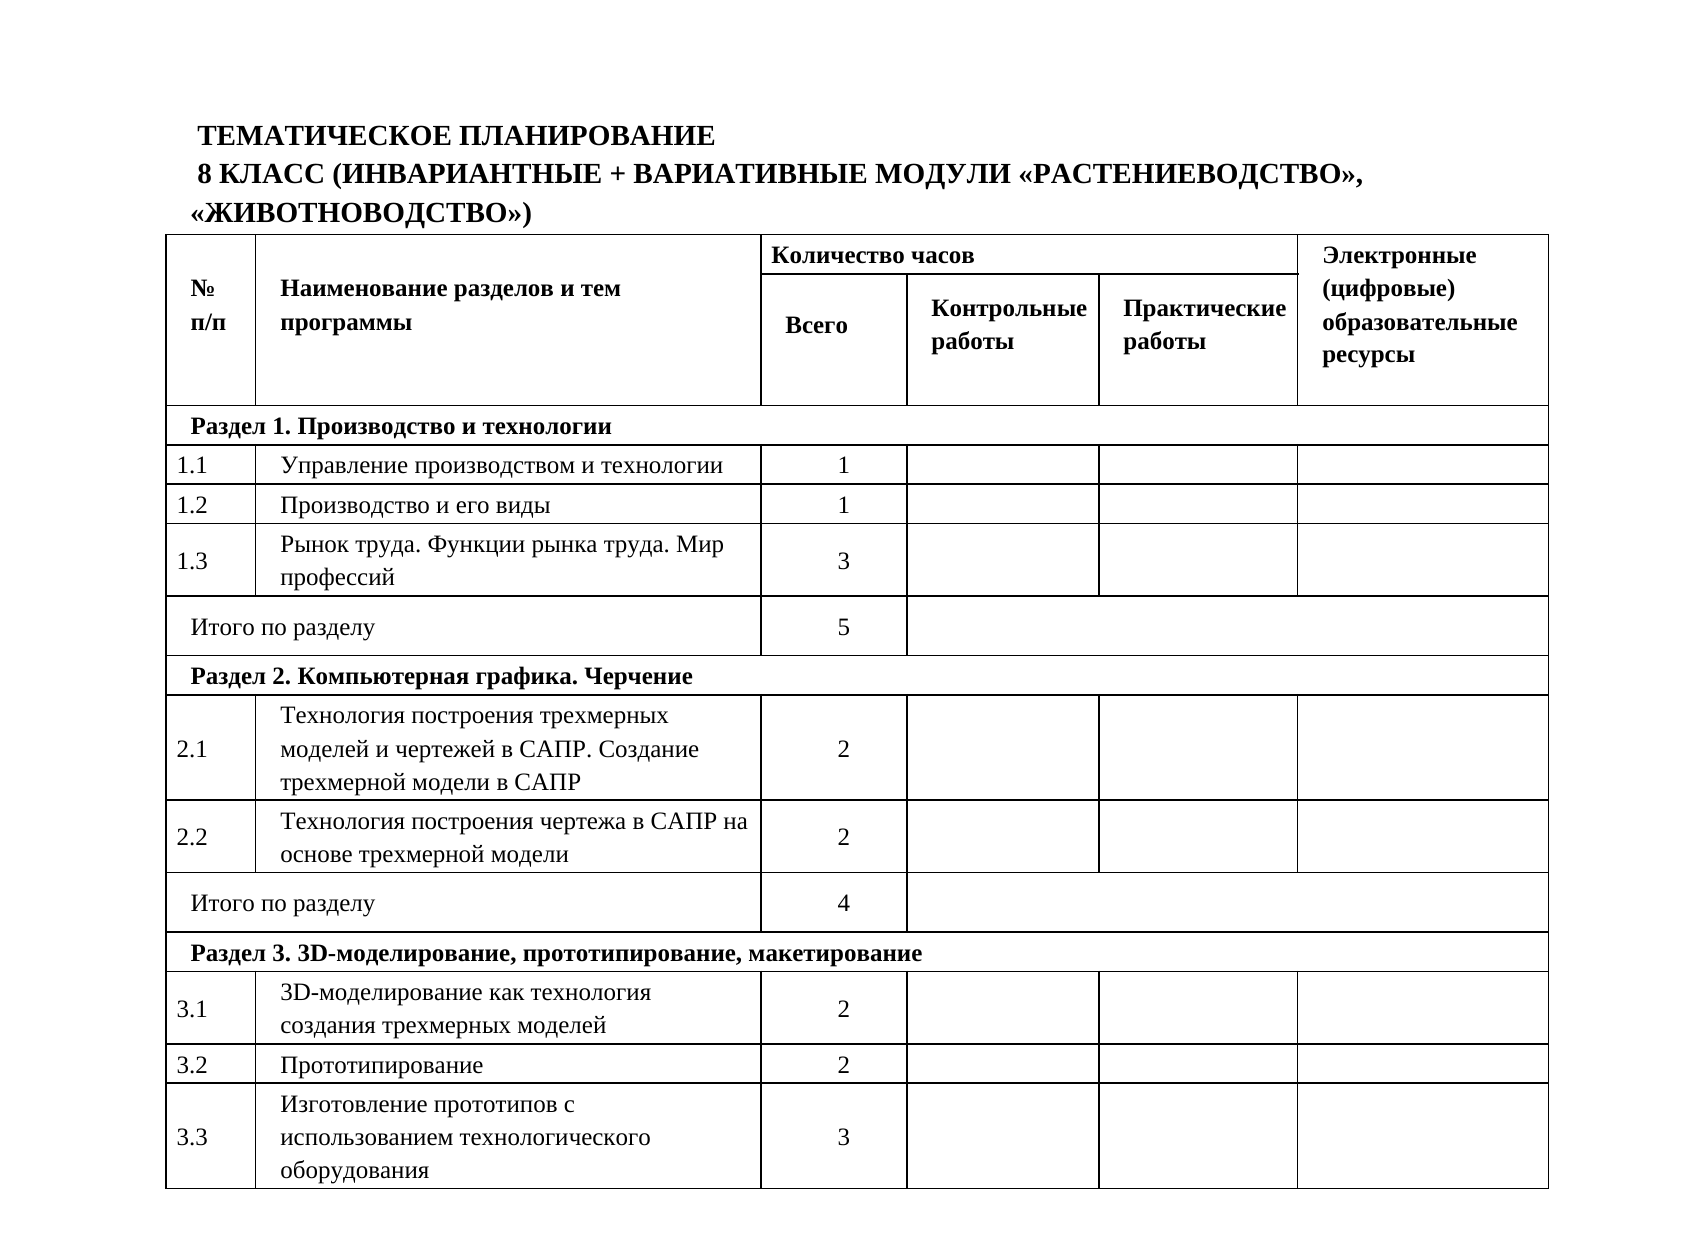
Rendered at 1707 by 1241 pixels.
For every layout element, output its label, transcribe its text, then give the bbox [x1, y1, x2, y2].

table_cell 2 [762, 696, 906, 799]
table_header № п/п [167, 235, 255, 404]
table_cell 3.2 [167, 1045, 255, 1082]
table_cell 1.2 [167, 485, 255, 523]
table_cell [1100, 1045, 1297, 1082]
table_cell [1298, 696, 1548, 799]
table_cell [908, 446, 1098, 483]
table_cell [1298, 801, 1548, 872]
table_cell 3D-моделирование как технология создания трехмерных моделей [256, 972, 760, 1043]
table_cell Всего [762, 275, 906, 404]
table_cell Практические работы [1100, 275, 1297, 404]
table_cell 1 [762, 446, 906, 483]
table_cell [908, 485, 1098, 523]
table_cell 3 [762, 524, 906, 595]
table_cell [1100, 696, 1297, 799]
table_cell [1100, 524, 1297, 595]
table_cell [908, 873, 1548, 931]
table_cell Прототипирование [256, 1045, 760, 1082]
table_cell Технология построения чертежа в САПР на основе трехмерной модели [256, 801, 760, 872]
table_cell Итого по разделу [167, 597, 760, 654]
table_cell 3.3 [167, 1084, 255, 1188]
table_cell 2 [762, 801, 906, 872]
table_cell Производство и его виды [256, 485, 760, 523]
table_header Электронные (цифровые) образовательные ресурсы [1298, 235, 1548, 404]
table_cell 4 [762, 873, 906, 931]
table_cell 2 [762, 1045, 906, 1082]
table_cell 1.1 [167, 446, 255, 483]
table_cell [1298, 485, 1548, 523]
table_cell [908, 1045, 1098, 1082]
table_cell [1298, 1084, 1548, 1188]
table_cell 1 [762, 485, 906, 523]
table_cell Управление производством и технологии [256, 446, 760, 483]
table_cell [1298, 446, 1548, 483]
table_cell Итого по разделу [167, 873, 760, 931]
table_cell Рынок труда. Функции рынка труда. Мир профессий [256, 524, 760, 595]
table_cell [908, 696, 1098, 799]
table_cell [1100, 801, 1297, 872]
text 8 КЛАСС (ИНВАРИАНТНЫЕ + ВАРИАТИВНЫЕ МОДУЛИ «РАСТЕНИЕВОДСТВО», «ЖИВОТНОВОДСТВО») [190, 157, 1618, 229]
table_cell [908, 972, 1098, 1043]
table_header Количество часов [762, 235, 1297, 273]
table_cell [1100, 1084, 1297, 1188]
text ТЕМАТИЧЕСКОЕ ПЛАНИРОВАНИЕ [190, 118, 1618, 152]
table_cell [1100, 972, 1297, 1043]
table_cell [1298, 1045, 1548, 1082]
table_cell Раздел 3. 3D-моделирование, прототипирование, макетирование [167, 933, 1548, 971]
table_cell 2 [762, 972, 906, 1043]
table_cell [908, 1084, 1098, 1188]
table_cell [908, 597, 1548, 654]
table_cell Раздел 2. Компьютерная графика. Черчение [167, 656, 1548, 694]
table_cell 2.2 [167, 801, 255, 872]
table_cell 2.1 [167, 696, 255, 799]
table_header Наименование разделов и тем программы [256, 235, 760, 404]
table_cell 3 [762, 1084, 906, 1188]
table_cell [908, 801, 1098, 872]
table_cell Изготовление прототипов с использованием технологического оборудования [256, 1084, 760, 1188]
table_cell [1100, 446, 1297, 483]
table_cell [1298, 524, 1548, 595]
table_cell [908, 524, 1098, 595]
table_cell 5 [762, 597, 906, 654]
table_cell Контрольные работы [908, 275, 1098, 404]
table_cell Технология построения трехмерных моделей и чертежей в САПР. Создание трехмерной модели в САПР [256, 696, 760, 799]
table_cell [1298, 972, 1548, 1043]
table_cell Раздел 1. Производство и технологии [167, 406, 1548, 444]
table_cell 1.3 [167, 524, 255, 595]
table_cell [1100, 485, 1297, 523]
table_cell 3.1 [167, 972, 255, 1043]
